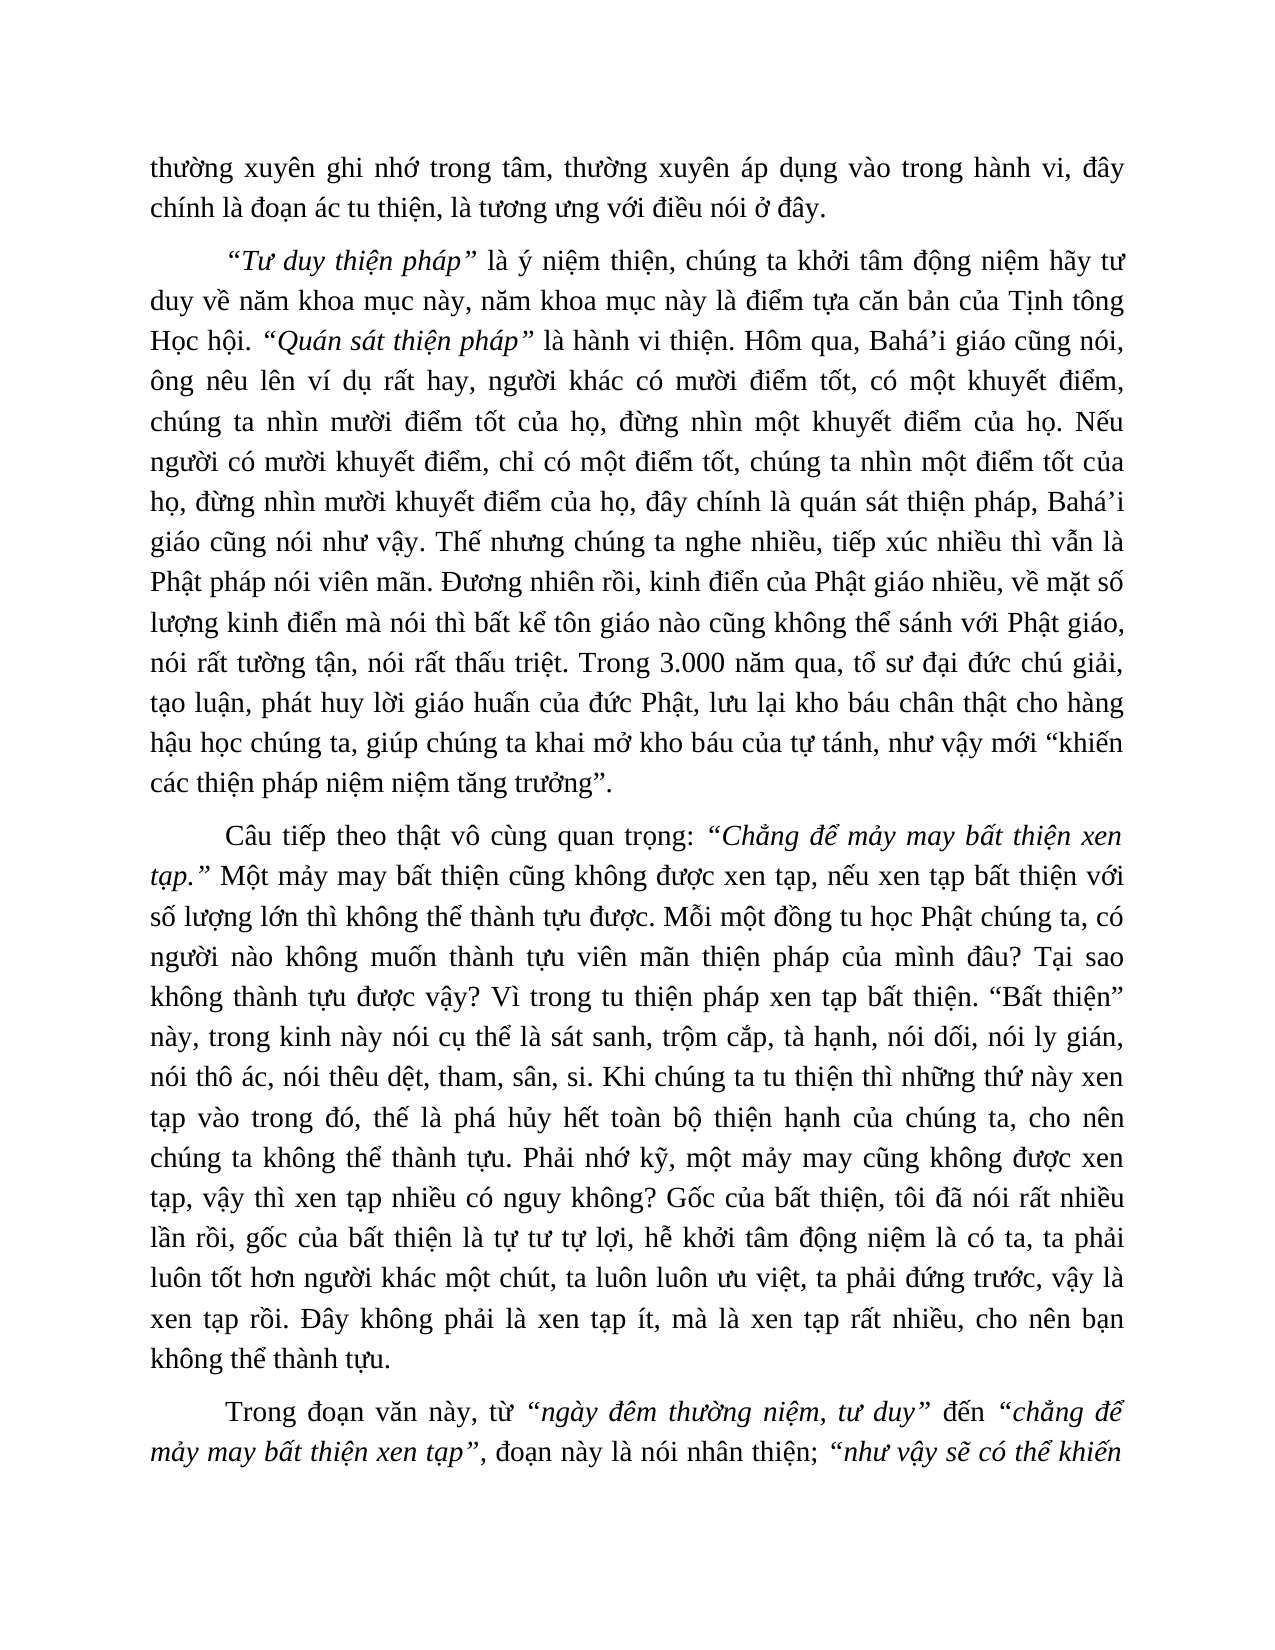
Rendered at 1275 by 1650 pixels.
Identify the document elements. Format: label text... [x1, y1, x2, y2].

text “Tư duy thiện pháp” là ý niệm thiện, chúng ta khởi tâm động niệm hãy tư duy về năm khoa mục này, năm khoa mục này là điểm tựa căn bản của Tịnh tông Học hội. “Quán sát thiện pháp” là hành vi thiện. Hôm qua, Bahá’i giáo cũng nói, ông nêu lên ví dụ rất hay, người khác có mười điểm tốt, có một khuyết điểm, chúng ta nhìn mười điểm tốt của họ, đừng nhìn một khuyết điểm của họ. Nếu người có mười khuyết điểm, chỉ có một điểm tốt, chúng ta nhìn một điểm tốt của họ, đừng nhìn mười khuyết điểm của họ, đây chính là quán sát thiện pháp, Bahá’i giáo cũng nói như vậy. Thế nhưng chúng ta nghe nhiều, tiếp xúc nhiều thì vẫn là Phật pháp nói viên mãn. Đương nhiên rồi, kinh điển của Phật giáo nhiều, về mặt số lượng kinh điển mà nói thì bất kể tôn giáo nào cũng không thể sánh với Phật giáo, nói rất tường tận, nói rất thấu triệt. Trong 3.000 năm qua, tổ sư đại đức chú giải, tạo luận, phát huy lời giáo huấn của đức Phật, lưu lại kho báu chân thật cho hàng hậu học chúng ta, giúp chúng ta khai mở kho báu của tự tánh, như vậy mới “khiến các thiện pháp niệm niệm tăng trưởng”. [150, 243, 1125, 799]
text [150, 1394, 1125, 1467]
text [150, 150, 1125, 224]
text Câu tiếp theo thật vô cùng quan trọng: “Chẳng để mảy may bất thiện xen tạp.” Một mảy may bất thiện cũng không được xen tạp, nếu xen tạp bất thiện với số lượng lớn thì không thể thành tựu được. Mỗi một đồng tu học Phật chúng ta, có người nào không muốn thành tựu viên mãn thiện pháp của mình đâu? Tại sao không thành tựu được vậy? Vì trong tu thiện pháp xen tạp bất thiện. “Bất thiện” này, trong kinh này nói cụ thể là sát sanh, trộm cắp, tà hạnh, nói dối, nói ly gián, nói thô ác, nói thêu dệt, tham, sân, si. Khi chúng ta tu thiện thì những thứ này xen tạp vào trong đó, thế là phá hủy hết toàn bộ thiện hạnh của chúng ta, cho nên chúng ta không thể thành tựu. Phải nhớ kỹ, một mảy may cũng không được xen tạp, vậy thì xen tạp nhiều có nguy không? Gốc của bất thiện, tôi đã nói rất nhiều lần rồi, gốc của bất thiện là tự tư tự lợi, hễ khởi tâm động niệm là có ta, ta phải luôn tốt hơn người khác một chút, ta luôn luôn ưu việt, ta phải đứng trước, vậy là xen tạp rồi. Đây không phải là xen tạp ít, mà là xen tạp rất nhiều, cho nên bạn không thể thành tựu. [150, 818, 1125, 1374]
